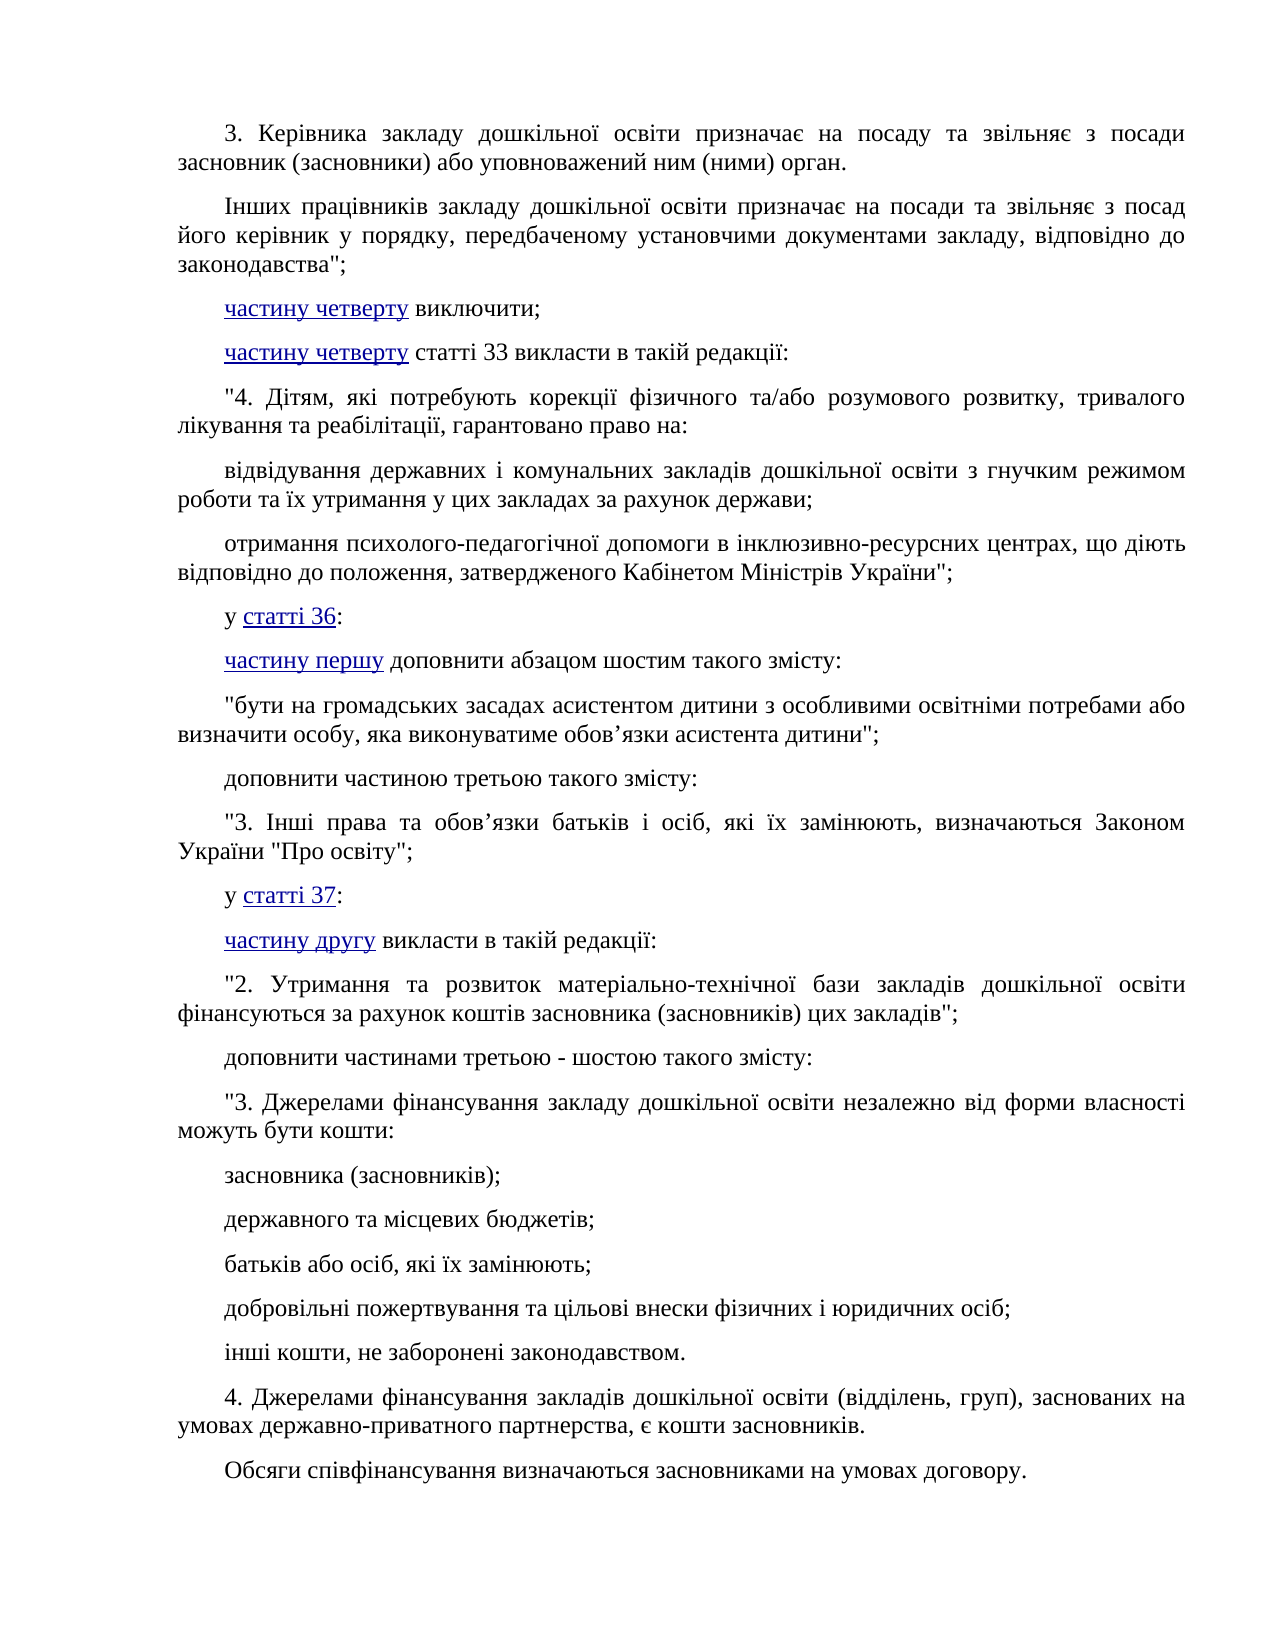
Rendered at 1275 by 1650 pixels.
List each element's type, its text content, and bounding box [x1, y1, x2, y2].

text "2. Утримання та розвиток матеріально-технічної бази закладів дошкільної освіти фінансуються за рахунок коштів засновника (засновників) цих закладів"; [177, 969, 1186, 1027]
text "3. Джерелами фінансування закладу дошкільної освіти незалежно від форми власності можуть бути кошти: [177, 1087, 1186, 1144]
text інші кошти, не заборонені законодавством. [177, 1337, 1186, 1366]
text Обсяги співфінансування визначаються засновниками на умовах договору. [177, 1455, 1186, 1484]
text державного та місцевих бюджетів; [177, 1204, 1186, 1233]
text доповнити частиною третьою такого змісту: [177, 763, 1186, 792]
text "бути на громадських засадах асистентом дитини з особливими освітніми потребами або визначити особу, яка виконуватиме обов’язки асистента дитини"; [177, 690, 1186, 747]
text доповнити частинами третьою - шостою такого змісту: [177, 1042, 1186, 1071]
text отримання психолого-педагогічної допомоги в інклюзивно-ресурсних центрах, що діють відповідно до положення, затвердженого Кабінетом Міністрів України"; [177, 528, 1186, 586]
text "4. Дітям, які потребують корекції фізичного та/або розумового розвитку, тривалого лікування та реабілітації, гарантовано право на: [177, 382, 1186, 439]
text частину першу доповнити абзацом шостим такого змісту: [177, 646, 1186, 674]
text добровільні пожертвування та цільові внески фізичних і юридичних осіб; [177, 1293, 1186, 1322]
text 3. Керівника закладу дошкільної освіти призначає на посаду та звільняє з посади засновник (засновники) або уповноважений ним (ними) орган. [177, 118, 1186, 176]
text частину другу викласти в такій редакції: [177, 925, 1186, 954]
text Інших працівників закладу дошкільної освіти призначає на посади та звільняє з посад його керівник у порядку, передбаченому установчими документами закладу, відповідно до законодавства"; [177, 191, 1186, 277]
text 4. Джерелами фінансування закладів дошкільної освіти (відділень, груп), заснованих на умовах державно-приватного партнерства, є кошти засновників. [177, 1382, 1186, 1439]
text у статті 36: [177, 601, 1186, 630]
text відвідування державних і комунальних закладів дошкільної освіти з гнучким режимом роботи та їх утримання у цих закладах за рахунок держави; [177, 455, 1186, 512]
text частину четверту виключити; [177, 293, 1186, 322]
text батьків або осіб, які їх замінюють; [177, 1249, 1186, 1277]
text у статті 37: [177, 881, 1186, 909]
text "3. Інші права та обов’язки батьків і осіб, які їх замінюють, визначаються Законом України "Про освіту"; [177, 807, 1186, 865]
text частину четверту статті 33 викласти в такій редакції: [177, 337, 1186, 366]
text засновника (засновників); [177, 1160, 1186, 1189]
